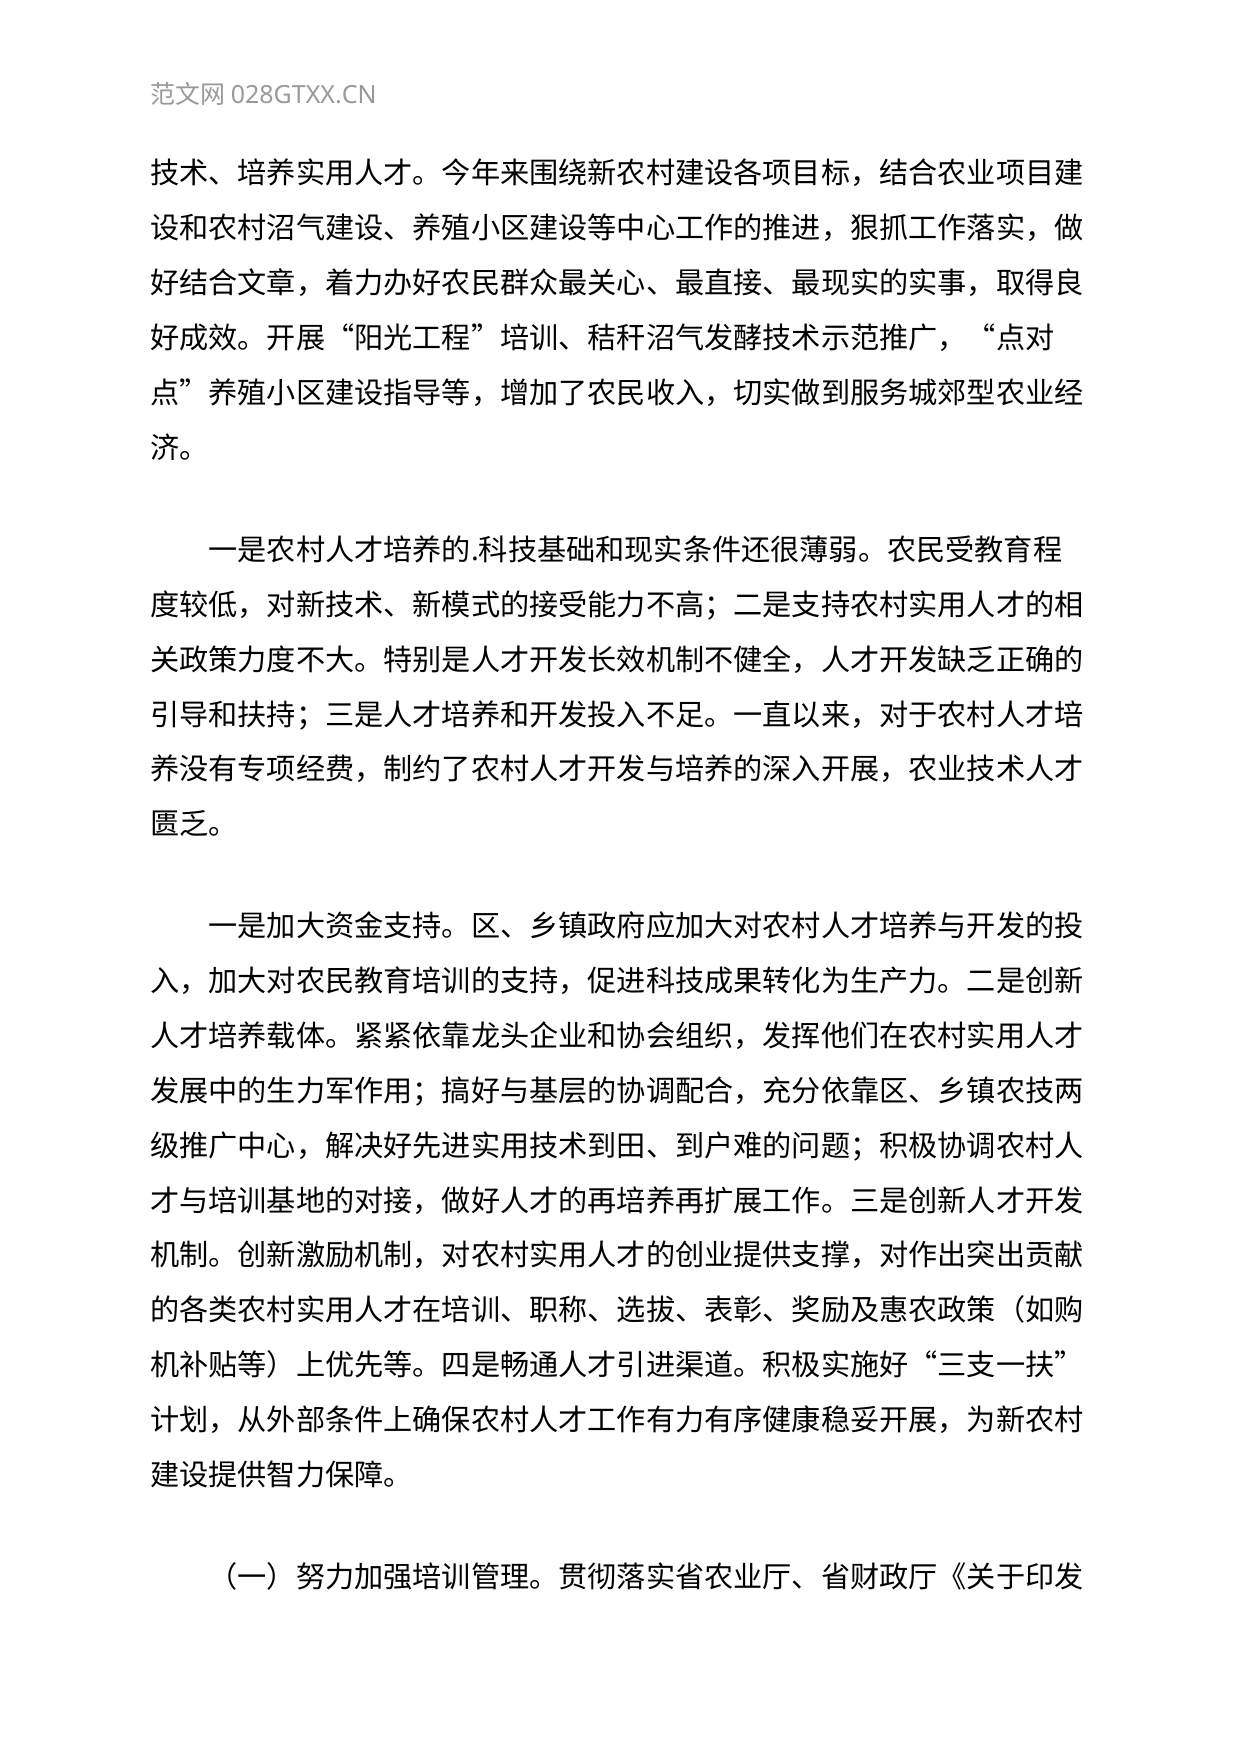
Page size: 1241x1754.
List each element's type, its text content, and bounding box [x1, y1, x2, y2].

text 一是加大资金支持。区、乡镇政府应加大对农村人才培养与开发的投入，加大对农民教育培训的支持，促进科技成果转化为生产力。二是创新人才培养载体。紧紧依靠龙头企业和协会组织，发挥他们在农村实用人才发展中的生力军作用；搞好与基层的协调配合，充分依靠区、乡镇农技两级推广中心，解决好先进实用技术到田、到户难的问题；积极协调农村人才与培训基地的对接，做好人才的再培养再扩展工作。三是创新人才开发机制。创新激励机制，对农村实用人才的创业提供支撑，对作出突出贡献的各类农村实用人才在培训、职称、选拔、表彰、奖励及惠农政策（如购机补贴等）上优先等。四是畅通人才引进渠道。积极实施好“三支一扶”计划，从外部条件上确保农村人才工作有力有序健康稳妥开展，为新农村建设提供智力保障。 [150, 903, 1090, 1494]
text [150, 150, 1090, 467]
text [150, 1553, 1090, 1596]
text 一是农村人才培养的.科技基础和现实条件还很薄弱。农民受教育程度较低，对新技术、新模式的接受能力不高；二是支持农村实用人才的相关政策力度不大。特别是人才开发长效机制不健全，人才开发缺乏正确的引导和扶持；三是人才培养和开发投入不足。一直以来，对于农村人才培养没有专项经费，制约了农村人才开发与培养的深入开展，农业技术人才匮乏。 [150, 526, 1090, 843]
